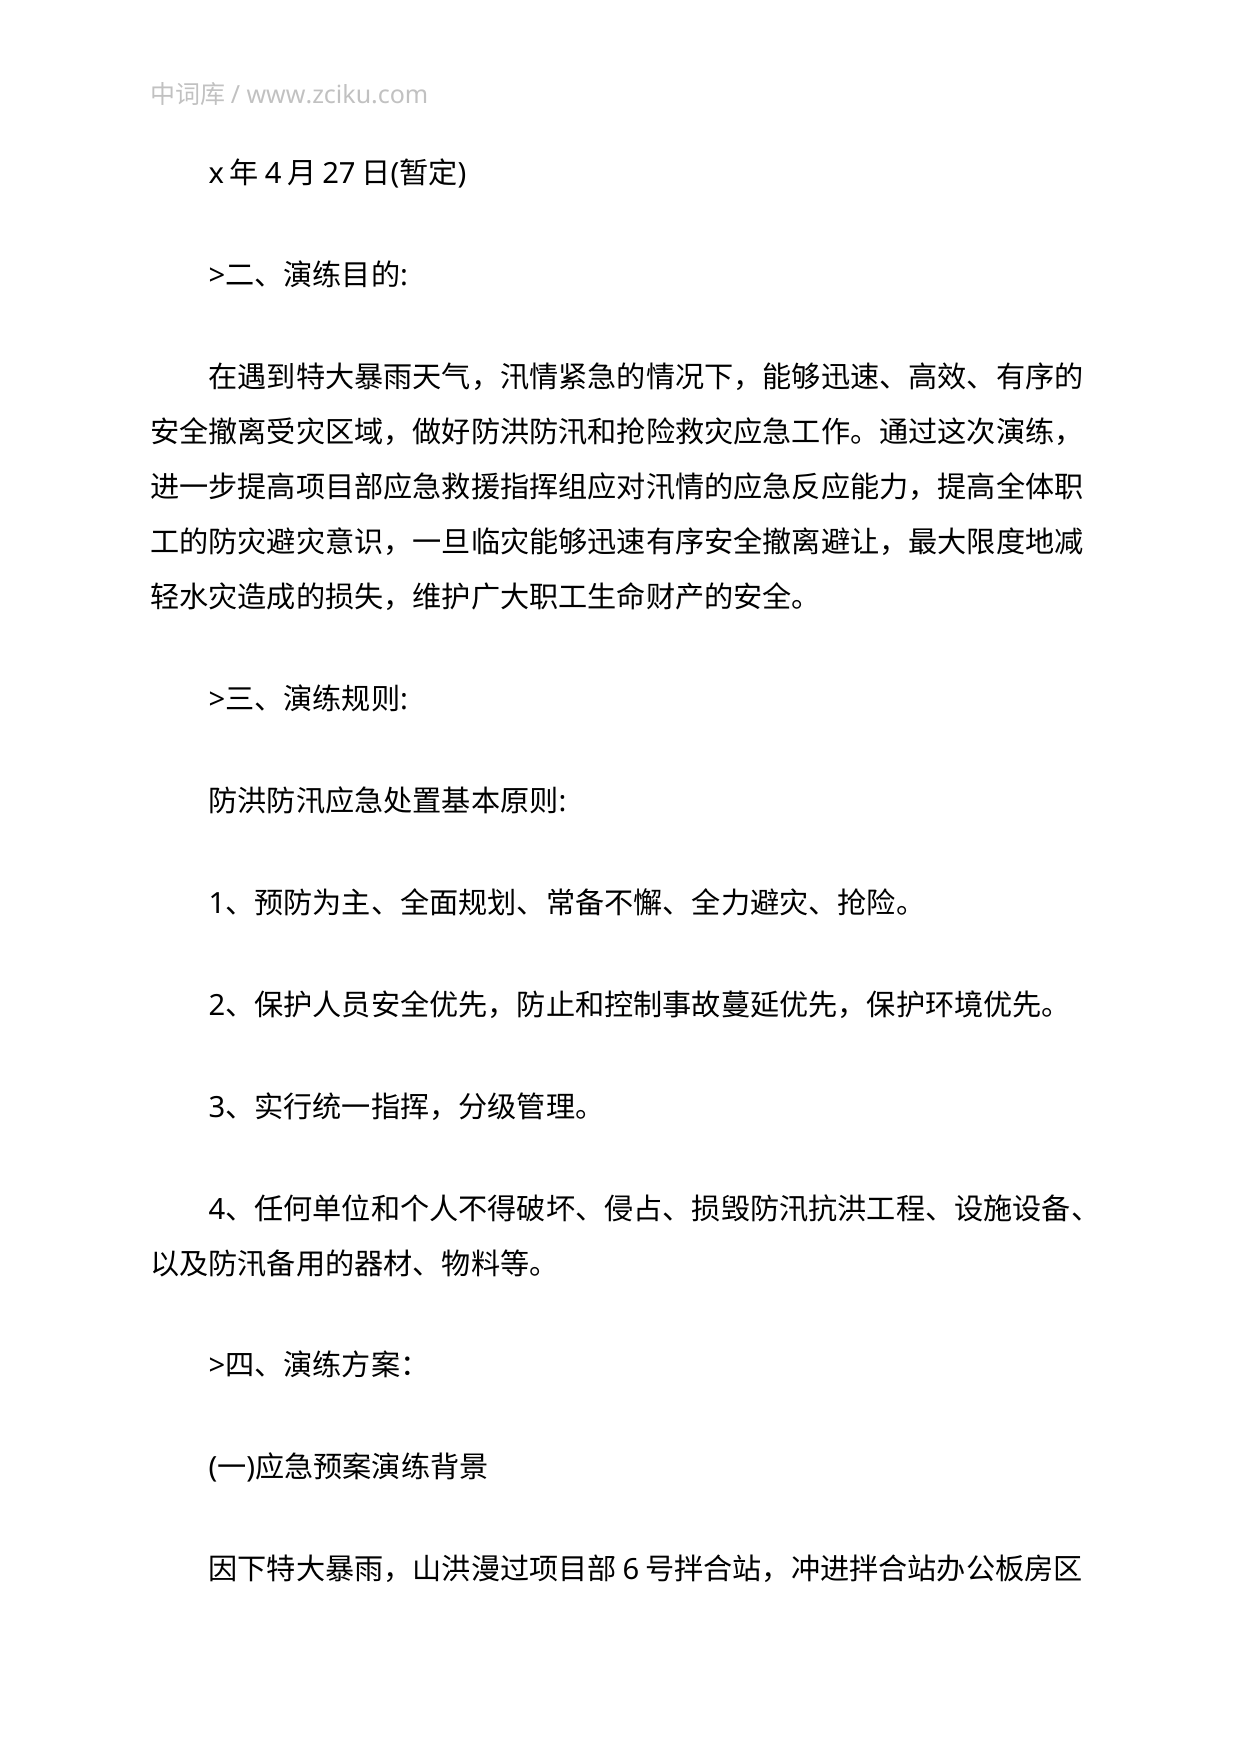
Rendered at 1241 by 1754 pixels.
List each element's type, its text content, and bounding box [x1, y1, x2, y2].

text 3、实行统一指挥，分级管理。 [150, 1083, 1090, 1126]
text 2、保护人员安全优先，防止和控制事故蔓延优先，保护环境优先。 [150, 981, 1090, 1024]
text x年4月27日(暂定) [150, 150, 1090, 192]
text 防洪防汛应急处置基本原则: [150, 777, 1090, 820]
text 在遇到特大暴雨天气，汛情紧急的情况下，能够迅速、高效、有序的安全撤离受灾区域，做好防洪防汛和抢险救灾应急工作。通过这次演练，进一步提高项目部应急救援指挥组应对汛情的应急反应能力，提高全体职工的防灾避灾意识，一旦临灾能够迅速有序安全撤离避让，最大限度地减轻水灾造成的损失，维护广大职工生命财产的安全。 [150, 354, 1090, 616]
text (一)应急预案演练背景 [150, 1444, 1090, 1486]
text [150, 1546, 1090, 1588]
text 1、预防为主、全面规划、常备不懈、全力避灾、抢险。 [150, 879, 1090, 922]
text 4、任何单位和个人不得破坏、侵占、损毁防汛抗洪工程、设施设备、以及防汛备用的器材、物料等。 [150, 1185, 1090, 1282]
text >三、演练规则: [150, 675, 1090, 718]
text >四、演练方案： [150, 1342, 1090, 1384]
text >二、演练目的: [150, 252, 1090, 294]
